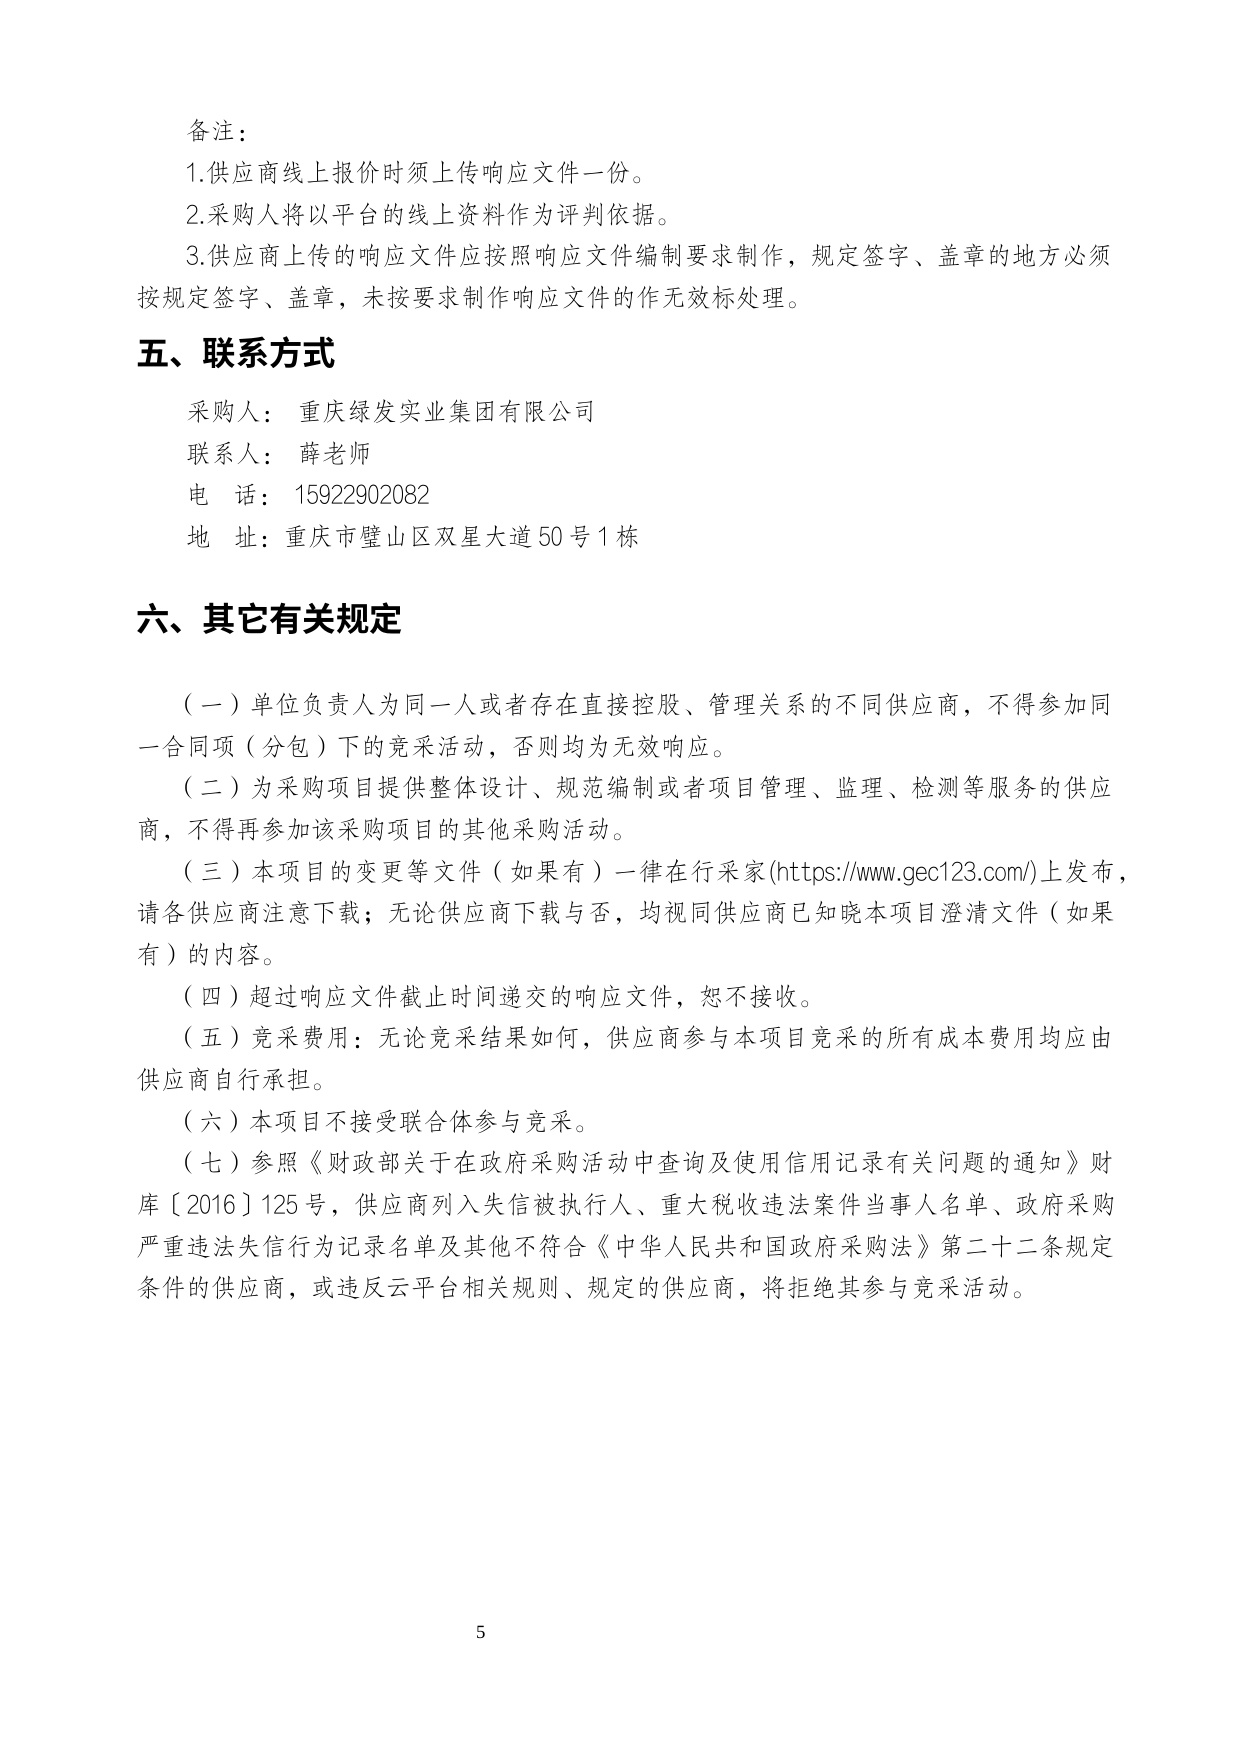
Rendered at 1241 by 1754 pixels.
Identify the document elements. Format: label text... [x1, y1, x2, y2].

text （一）单位负责人为同一人或者存在直接控股、管理关系的不同供应商，不得参加同一合同项（分包）下的竞采活动，否则均为无效响应。 [136, 692, 1116, 761]
subtitle 六、其它有关规定 [136, 592, 1116, 641]
subtitle 五、联系方式 [136, 326, 1116, 375]
text （七）参照《财政部关于在政府采购活动中查询及使用信用记录有关问题的通知》财库〔2016〕125号，供应商列入失信被执行人、重大税收违法案件当事人名单、政府采购严重违法失信行为记录名单及其他不符合《中华人民共和国政府采购法》第二十二条规定条件的供应商，或违反云平台相关规则、规定的供应商，将拒绝其参与竞采活动。 [136, 1150, 1116, 1303]
text 电 话： 15922902082 [136, 482, 1116, 510]
text （五）竞采费用：无论竞采结果如何，供应商参与本项目竞采的所有成本费用均应由供应商自行承担。 [136, 1025, 1116, 1095]
text 地 址：重庆市璧山区双星大道50号1栋 [136, 524, 1116, 552]
text 1.供应商线上报价时须上传响应文件一份。 [136, 160, 1116, 188]
text 联系人： 薛老师 [136, 440, 1116, 468]
text 备注： [136, 118, 1116, 146]
text 采购人： 重庆绿发实业集团有限公司 [136, 399, 1116, 427]
text （四）超过响应文件截止时间递交的响应文件，恕不接收。 [136, 983, 1116, 1011]
text 2.采购人将以平台的线上资料作为评判依据。 [136, 201, 1116, 229]
text 3.供应商上传的响应文件应按照响应文件编制要求制作，规定签字、盖章的地方必须按规定签字、盖章，未按要求制作响应文件的作无效标处理。 [136, 243, 1116, 313]
text （六）本项目不接受联合体参与竞采。 [136, 1108, 1116, 1136]
text （二）为采购项目提供整体设计、规范编制或者项目管理、监理、检测等服务的供应商，不得再参加该采购项目的其他采购活动。 [136, 775, 1116, 845]
text （三）本项目的变更等文件（如果有）一律在行采家(https://www.gec123.com/)上发布，请各供应商注意下载；无论供应商下载与否，均视同供应商已知晓本项目澄清文件（如果有）的内容。 [136, 858, 1116, 970]
